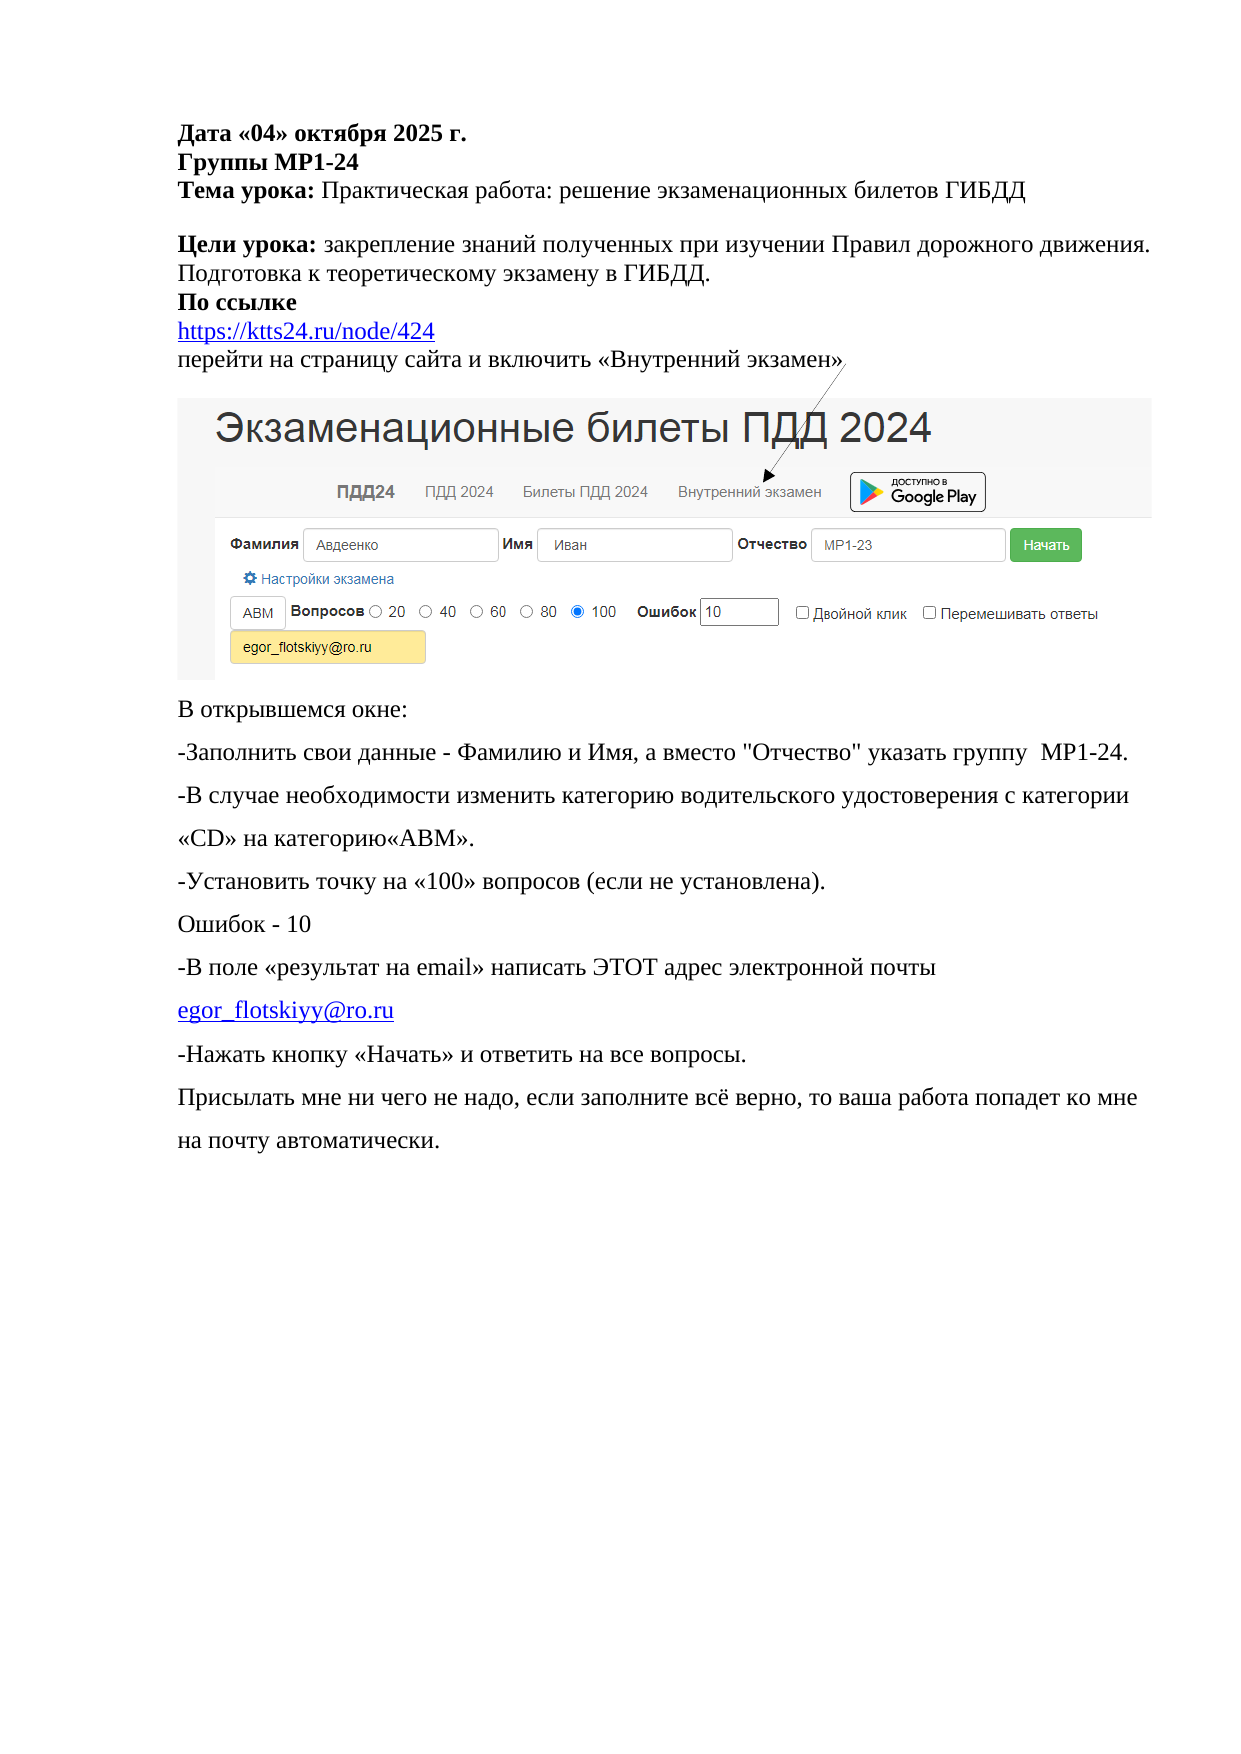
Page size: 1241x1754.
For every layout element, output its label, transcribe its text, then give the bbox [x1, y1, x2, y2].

text Ошибок - 10 [177, 909, 1152, 938]
text -Заполнить свои данные - Фамилию и Имя, а вместо "Отчество" указать группу МР1-24. [177, 737, 1152, 766]
text -В случае необходимости изменить категорию водительского удостоверения с категории «СD» на категорию«АВМ». [177, 780, 1152, 852]
text https://ktts24.ru/node/424 [177, 316, 1152, 344]
text Цели урока: закрепление знаний полученных при изучении Правил дорожного движения. Подготовка к теоретическому экзамену в ГИБДД. [177, 229, 1152, 287]
text -Установить точку на «100» вопросов (если не установлена). [177, 866, 1152, 895]
text -В поле «результат на email» написать ЭТОТ адрес электронной почты [177, 952, 1152, 981]
text По ссылке [177, 287, 1152, 316]
text Присылать мне ни чего не надо, если заполните всё верно, то ваша работа попадет ко мне на почту автоматически. [177, 1082, 1152, 1154]
text перейти на страницу сайта и включить «Внутренний экзамен» [177, 344, 1152, 373]
text Дата «04» октября 2025 г. [177, 118, 1152, 147]
picture [177, 398, 1152, 680]
text -Нажать кнопку «Начать» и ответить на все вопросы. [177, 1039, 1152, 1067]
text Тема урока: Практическая работа: решение экзаменационных билетов ГИБДД [177, 176, 1152, 204]
text Группы МР1-24 [177, 147, 1152, 176]
text В открывшемся окне: [177, 680, 1152, 722]
text egor_flotskiyy@ro.ru [177, 996, 1152, 1024]
